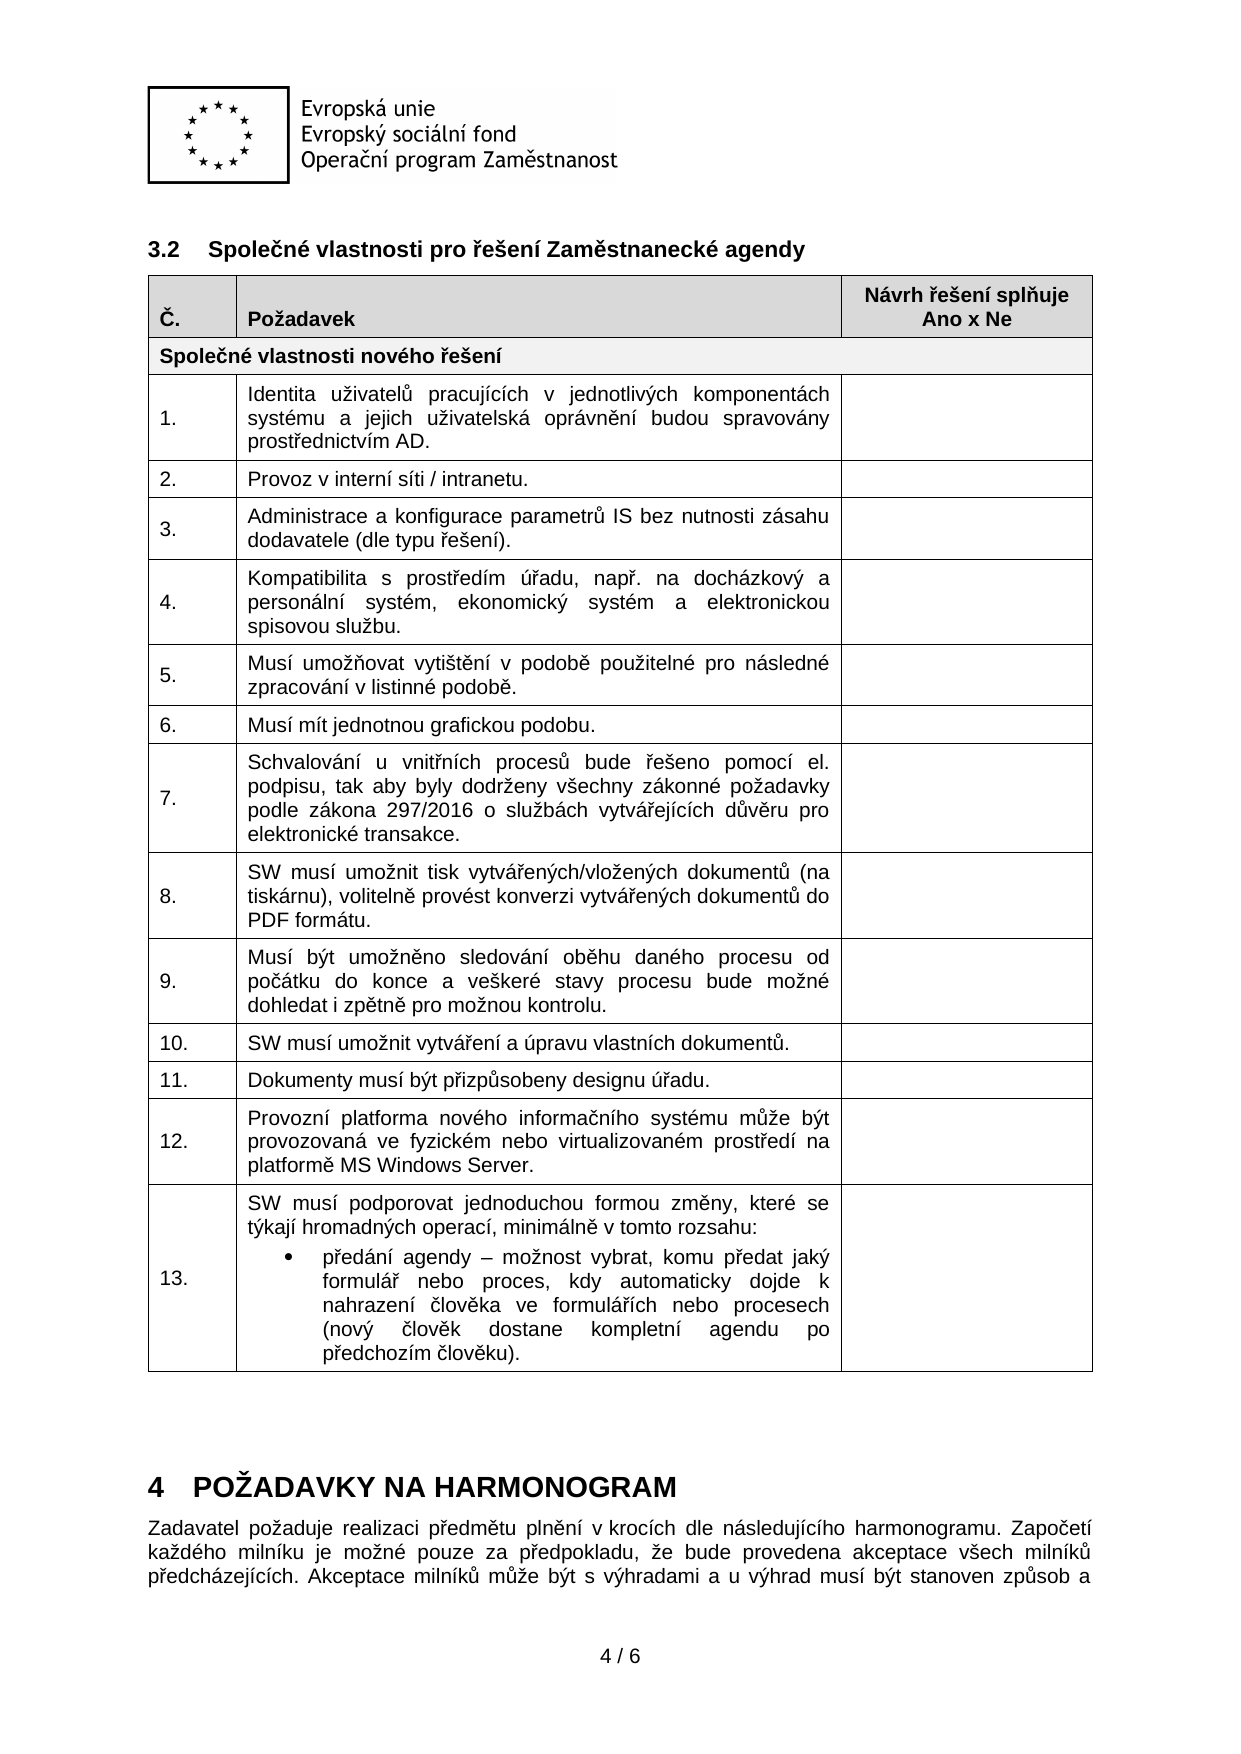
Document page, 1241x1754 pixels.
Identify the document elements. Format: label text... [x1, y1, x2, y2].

table_cell Provozní platforma nového informačního systému může být provozovaná ve fyzickém nebo virtualizovaném prostředí na platformě MS Windows Server. [237, 1099, 841, 1183]
table_header Č. [149, 276, 236, 337]
table_cell [842, 560, 1092, 644]
table_cell Musí mít jednotnou grafickou podobu. [237, 706, 841, 743]
table_cell 3. [149, 498, 236, 558]
table_cell 1. [149, 375, 236, 459]
table_cell SW musí umožnit vytváření a úpravu vlastních dokumentů. [237, 1024, 841, 1061]
table_cell Musí být umožněno sledování oběhu daného procesu od počátku do konce a veškeré stavy procesu bude možné dohledat i zpětně pro možnou kontrolu. [237, 939, 841, 1023]
table_cell 5. [149, 645, 236, 705]
table_cell 9. [149, 939, 236, 1023]
table_cell SW musí podporovat jednoduchou formou změny, které se týkají hromadných operací, minimálně v tomto rozsahu: předání agendy – možnost vybrat, komu předat jaký formulář nebo proces, kdy automaticky dojde k nahrazení člověka ve formulářích nebo procesech (nový člověk dostane kompletní agendu po předchozím člověku). [237, 1185, 841, 1371]
table_cell Identita uživatelů pracujících v jednotlivých komponentách systému a jejich uživatelská oprávnění budou spravovány prostřednictvím AD. [237, 375, 841, 459]
table_cell Dokumenty musí být přizpůsobeny designu úřadu. [237, 1062, 841, 1098]
table_cell Schvalování u vnitřních procesů bude řešeno pomocí el. podpisu, tak aby byly dodrženy všechny zákonné požadavky podle zákona 297/2016 o službách vytvářejících důvěru pro elektronické transakce. [237, 744, 841, 852]
picture [147, 86, 618, 184]
table_cell [842, 645, 1092, 705]
table_cell [842, 706, 1092, 743]
table_cell 6. [149, 706, 236, 743]
table_cell [842, 1062, 1092, 1098]
table_cell [842, 744, 1092, 852]
table_cell [842, 1099, 1092, 1183]
table_header Požadavek [237, 276, 841, 337]
table_cell [842, 1185, 1092, 1371]
table_cell Provoz v interní síti / intranetu. [237, 461, 841, 497]
table_cell 10. [149, 1024, 236, 1061]
table_cell Administrace a konfigurace parametrů IS bez nutnosti zásahu dodavatele (dle typu řešení). [237, 498, 841, 558]
subtitle Společné vlastnosti pro řešení Zaměstnanecké agendy [148, 236, 1093, 263]
table_cell 13. [149, 1185, 236, 1371]
table_cell [842, 853, 1092, 938]
table_cell Musí umožňovat vytištění v podobě použitelné pro následné zpracování v listinné podobě. [237, 645, 841, 705]
table_cell [842, 1024, 1092, 1061]
table_cell [842, 939, 1092, 1023]
table_cell 11. [149, 1062, 236, 1098]
table_cell Kompatibilita s prostředím úřadu, např. na docházkový a personální systém, ekonomický systém a elektronickou spisovou službu. [237, 560, 841, 644]
subtitle POŽADAVKY NA HARMONOGRAM [148, 1470, 1093, 1504]
table_cell 7. [149, 744, 236, 852]
table_header Návrh řešení splňuje Ano x Ne [842, 276, 1092, 337]
table_cell 8. [149, 853, 236, 938]
table_cell [842, 375, 1092, 459]
table_cell 12. [149, 1099, 236, 1183]
table_cell 2. [149, 461, 236, 497]
table_cell Společné vlastnosti nového řešení [149, 338, 1092, 374]
table_cell 4. [149, 560, 236, 644]
table_cell SW musí umožnit tisk vytvářených/vložených dokumentů (na tiskárnu), volitelně provést konverzi vytvářených dokumentů do PDF formátu. [237, 853, 841, 938]
table_cell [842, 461, 1092, 497]
table_cell [842, 498, 1092, 558]
